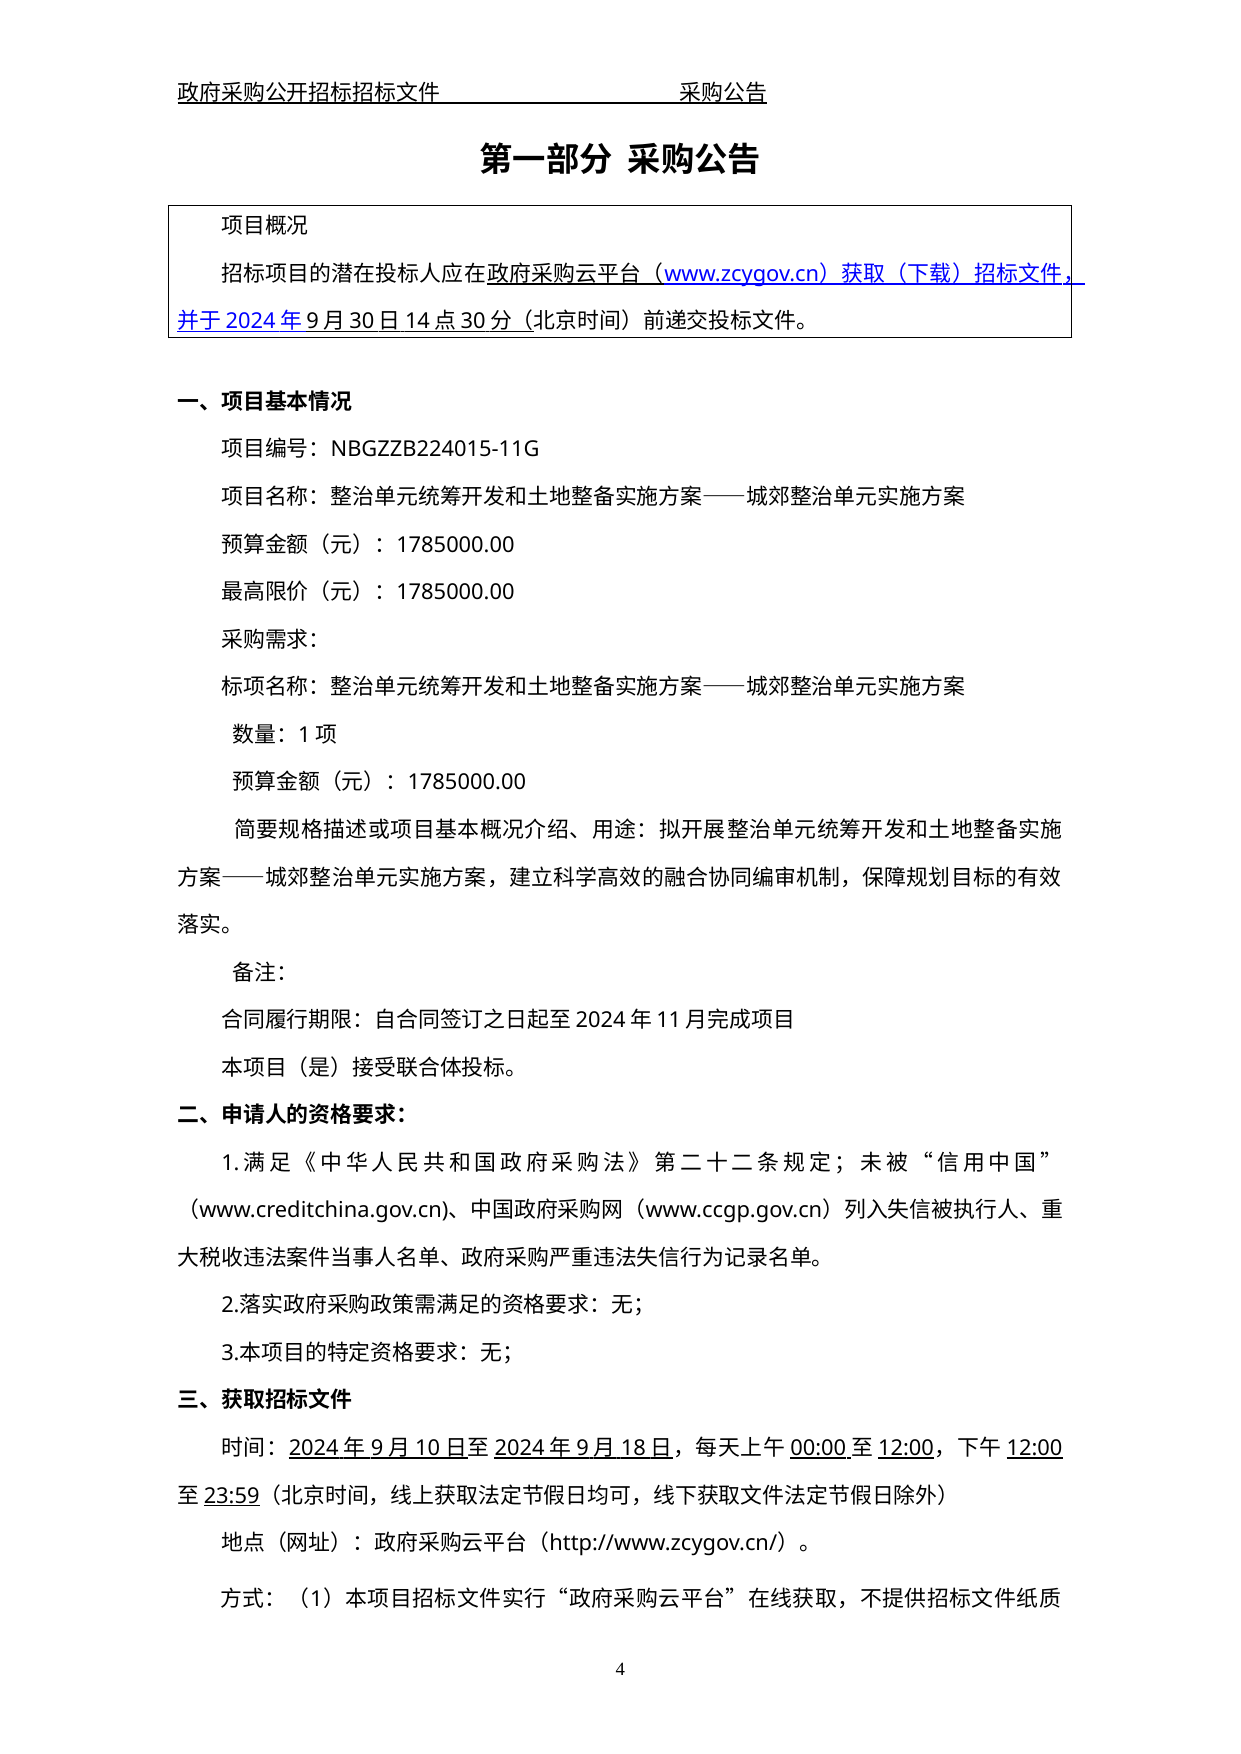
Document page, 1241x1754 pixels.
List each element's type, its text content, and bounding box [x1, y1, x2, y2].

text 最高限价（元）：1785000.00 [177, 574, 1063, 606]
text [177, 1573, 1063, 1614]
text 预算金额（元）：1785000.00 [177, 527, 1063, 558]
text 预算金额（元）：1785000.00 [177, 764, 1063, 796]
text 3.本项目的特定资格要求：无； [177, 1335, 1063, 1367]
subtitle 二、申请人的资格要求： [177, 1097, 1063, 1129]
text 合同履行期限：自合同签订之日起至2024年11月完成项目 [177, 1002, 1063, 1034]
text 时间：2024年9月10日至2024年9月18日，每天上午00:00至12:00，下午12:00至23:59（北京时间，线上获取法定节假日均可，线下获取文件法定节假日除外） [177, 1430, 1063, 1509]
subtitle 第一部分 采购公告 [177, 133, 1063, 181]
text 本项目（是）接受联合体投标。 [177, 1049, 1063, 1081]
subtitle 三、获取招标文件 [177, 1382, 1063, 1414]
text 项目概况 [169, 206, 1071, 240]
text 标项名称：整治单元统筹开发和土地整备实施方案——城郊整治单元实施方案 [177, 669, 1063, 701]
text 数量：1项 [177, 717, 1063, 748]
text 备注： [177, 954, 1063, 986]
text 采购需求： [177, 622, 1063, 653]
text 招标项目的潜在投标人应在政府采购云平台（www.zcygov.cn）获取（下载）招标文件，并于2024年9月30日14点30分（北京时间）前递交投标文件。 [169, 253, 1071, 337]
text 项目编号：NBGZZB224015-11G [177, 431, 1063, 463]
text 地点（网址）：政府采购云平台（http://www.zcygov.cn/）。 [177, 1525, 1063, 1557]
text 2.落实政府采购政策需满足的资格要求：无； [177, 1287, 1063, 1319]
text 1.满足《中华人民共和国政府采购法》第二十二条规定；未被“信用中国”（www.creditchina.gov.cn)、中国政府采购网（www.ccgp.gov.cn）列入失信被执行人、重大税收违法案件当事人名单、政府采购严重违法失信行为记录名单。 [177, 1144, 1063, 1271]
subtitle 一、项目基本情况 [177, 384, 1063, 416]
text 项目名称：整治单元统筹开发和土地整备实施方案——城郊整治单元实施方案 [177, 479, 1063, 511]
text 简要规格描述或项目基本概况介绍、用途：拟开展整治单元统筹开发和土地整备实施方案——城郊整治单元实施方案，建立科学高效的融合协同编审机制，保障规划目标的有效落实。 [177, 812, 1063, 939]
